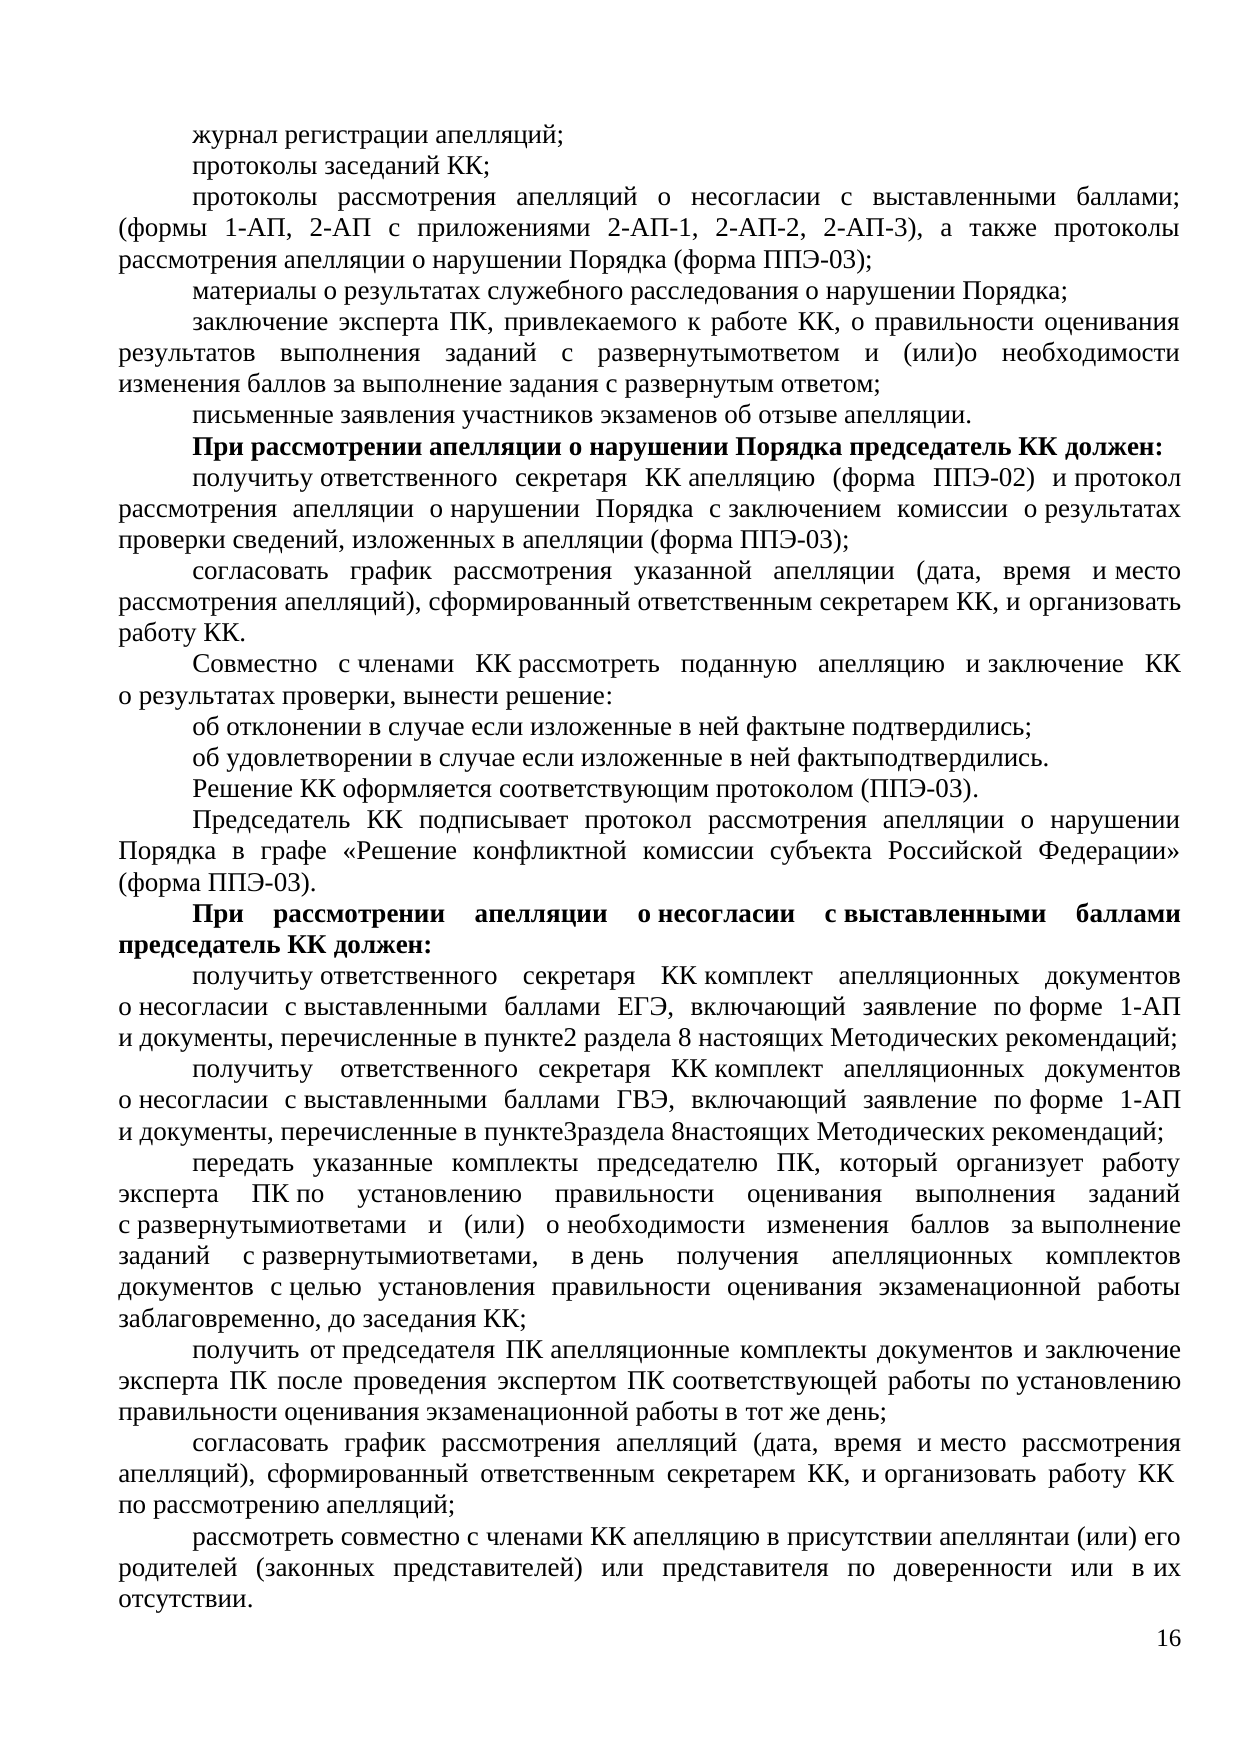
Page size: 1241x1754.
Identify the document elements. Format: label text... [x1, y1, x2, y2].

list согласовать график рассмотрения апелляций (дата, время и место рассмотрения апелляций), сформированный ответственным секретарем КК, и организовать работу КК по рассмотрению апелляций; [118, 1426, 1181, 1520]
list При рассмотрении апелляции о несогласии с выставленными баллами председатель КК должен: [118, 897, 1181, 959]
list Решение КК оформляется соответствующим протоколом (ППЭ-03). [118, 772, 1181, 803]
text об удовлетворении в случае если изложенные в ней фактыподтвердились. [118, 741, 1181, 772]
list согласовать график рассмотрения указанной апелляции (дата, время и место рассмотрения апелляций), сформированный ответственным секретарем КК, и организовать работу КК. [118, 554, 1181, 648]
text протоколы заседаний КК; [118, 149, 1181, 180]
list Совместно с членами КК рассмотреть поданную апелляцию и заключение КК о результатах проверки, вынести решение: [118, 648, 1181, 710]
list При рассмотрении апелляции о нарушении Порядка председатель КК должен: [118, 429, 1181, 461]
list рассмотреть совместно с членами КК апелляцию в присутствии апеллянтаи (или) его родителей (законных представителей) или представителя по доверенности или в их отсутствии. [118, 1520, 1181, 1613]
text об отклонении в случае если изложенные в ней фактыне подтвердились; [118, 710, 1181, 741]
text заключение эксперта ПК, привлекаемого к работе КК, о правильности оценивания результатов выполнения заданий с развернутымответом и (или)о необходимости изменения баллов за выполнение задания с развернутым ответом; [118, 305, 1181, 398]
list передать указанные комплекты председателю ПК, который организует работу эксперта ПК по установлению правильности оценивания выполнения заданий с развернутымиответами и (или) о необходимости изменения баллов за выполнение заданий с развернутымиответами, в день получения апелляционных комплектов документов с целью установления правильности оценивания экзаменационной работы заблаговременно, до заседания КК; [118, 1146, 1181, 1333]
list получитьу ответственного секретаря КК апелляцию (форма ППЭ-02) и протокол рассмотрения апелляции о нарушении Порядка с заключением комиссии о результатах проверки сведений, изложенных в апелляции (форма ППЭ-03); [118, 461, 1181, 554]
list письменные заявления участников экзаменов об отзыве апелляции. [118, 398, 1181, 429]
list Председатель КК подписывает протокол рассмотрения апелляции о нарушении Порядка в графе «Решение конфликтной комиссии субъекта Российской Федерации» (форма ППЭ-03). [118, 803, 1181, 897]
text материалы о результатах служебного расследования о нарушении Порядка; [118, 274, 1181, 305]
list получитьу ответственного секретаря КК комплект апелляционных документов о несогласии с выставленными баллами ЕГЭ, включающий заявление по форме 1-АП и документы, перечисленные в пункте2 раздела 8 настоящих Методических рекомендаций; [118, 959, 1181, 1052]
text журнал регистрации апелляций; [118, 118, 1181, 149]
list получить от председателя ПК апелляционные комплекты документов и заключение эксперта ПК после проведения экспертом ПК соответствующей работы по установлению правильности оценивания экзаменационной работы в тот же день; [118, 1333, 1181, 1426]
list получитьу ответственного секретаря КК комплект апелляционных документов о несогласии с выставленными баллами ГВЭ, включающий заявление по форме 1-АП и документы, перечисленные в пункте3раздела 8настоящих Методических рекомендаций; [118, 1052, 1181, 1146]
text протоколы рассмотрения апелляций о несогласии с выставленными баллами; (формы 1-АП, 2-АП с приложениями 2-АП-1, 2-АП-2, 2-АП-3), а также протоколы рассмотрения апелляции о нарушении Порядка (форма ППЭ-03); [118, 180, 1181, 274]
